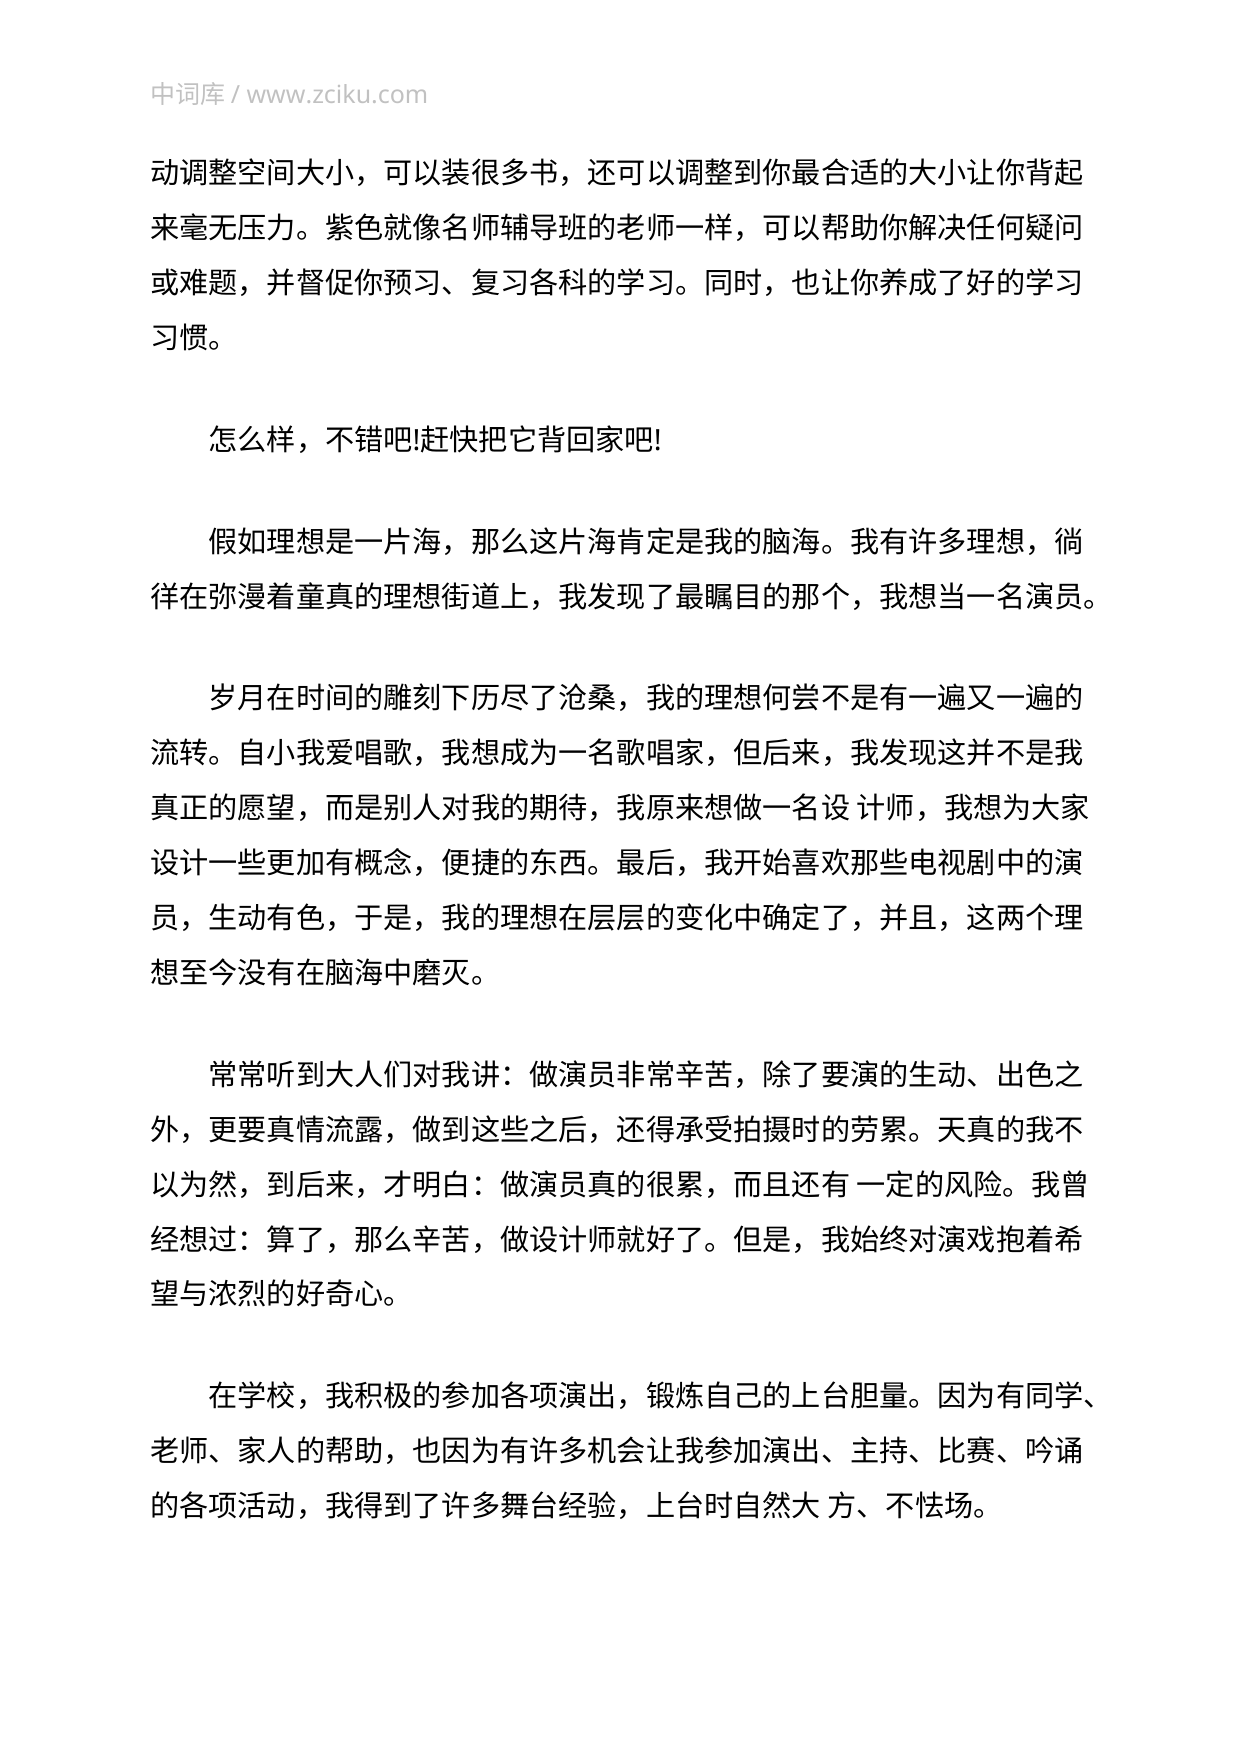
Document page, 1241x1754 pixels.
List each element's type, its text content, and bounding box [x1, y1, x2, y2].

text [150, 150, 1090, 357]
text 岁月在时间的雕刻下历尽了沧桑，我的理想何尝不是有一遍又一遍的流转。自小我爱唱歌，我想成为一名歌唱家，但后来，我发现这并不是我真正的愿望，而是别人对我的期待，我原来想做一名设 计师，我想为大家设计一些更加有概念，便捷的东西。最后，我开始喜欢那些电视剧中的演员，生动有色，于是，我的理想在层层的变化中确定了，并且，这两个理想至今没有在脑海中磨灭。 [150, 675, 1090, 992]
text 怎么样，不错吧!赶快把它背回家吧! [150, 416, 1090, 459]
text 常常听到大人们对我讲：做演员非常辛苦，除了要演的生动、出色之外，更要真情流露，做到这些之后，还得承受拍摄时的劳累。天真的我不以为然，到后来，才明白：做演员真的很累，而且还有 一定的风险。我曾经想过：算了，那么辛苦，做设计师就好了。但是，我始终对演戏抱着希望与浓烈的好奇心。 [150, 1051, 1090, 1313]
text 假如理想是一片海，那么这片海肯定是我的脑海。我有许多理想，徜徉在弥漫着童真的理想街道上，我发现了最瞩目的那个，我想当一名演员。 [150, 518, 1090, 616]
text 在学校，我积极的参加各项演出，锻炼自己的上台胆量。因为有同学、老师、家人的帮助，也因为有许多机会让我参加演出、主持、比赛、吟诵的各项活动，我得到了许多舞台经验，上台时自然大 方、不怯场。 [150, 1373, 1090, 1525]
